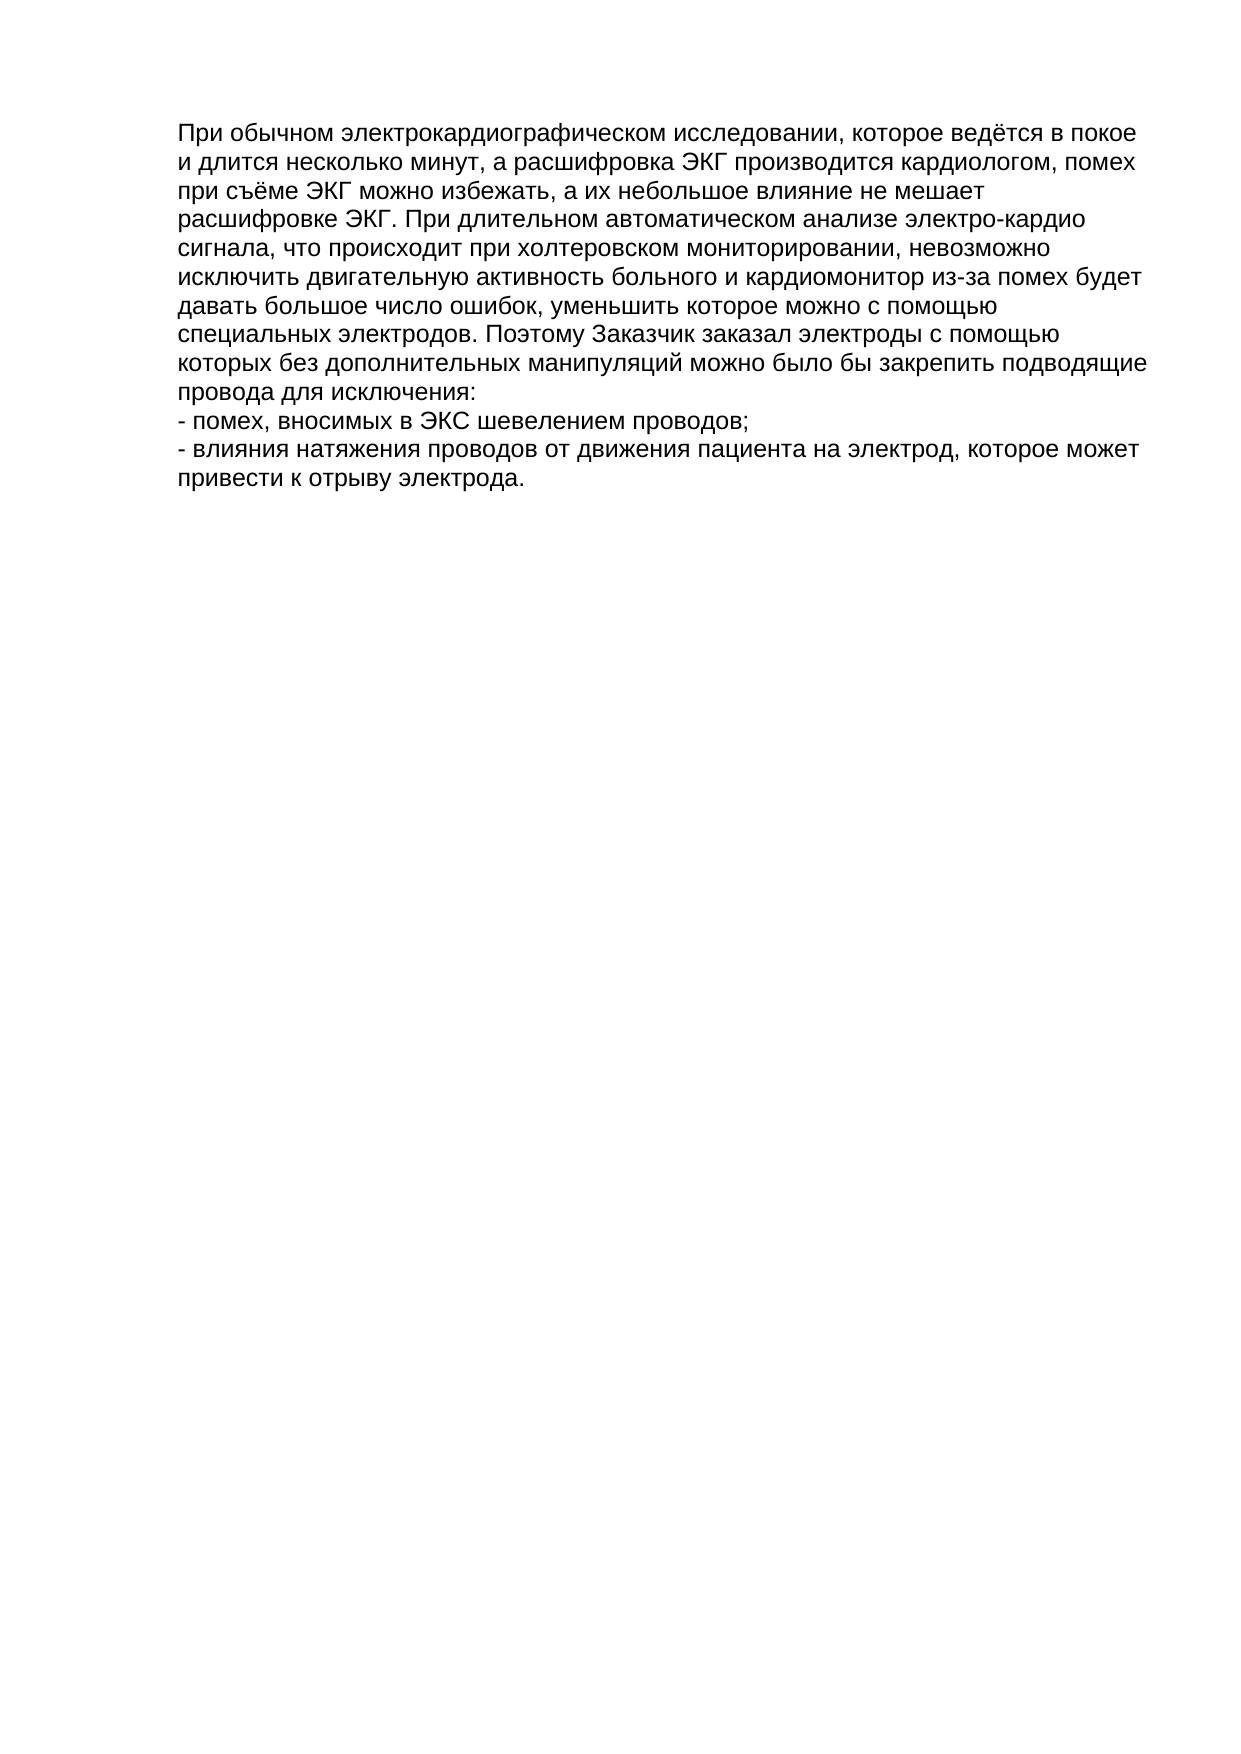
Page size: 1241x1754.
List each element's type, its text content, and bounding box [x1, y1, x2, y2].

text - помех, вносимых в ЭКС шевелением проводов; [177, 406, 1152, 434]
text - влияния натяжения проводов от движения пациента на электрод, которое может привести к отрыву электрода. [177, 434, 1152, 492]
text При обычном электрокардиографическом исследовании, которое ведётся в покое и длится несколько минут, а расшифровка ЭКГ производится кардиологом, помех при съёме ЭКГ можно избежать, а их небольшое влияние не мешает расшифровке ЭКГ. При длительном автоматическом анализе электро-кардио сигнала, что происходит при холтеровском мониторировании, невозможно исключить двигательную активность больного и кардиомонитор из-за помех будет давать большое число ошибок, уменьшить которое можно с помощью специальных электродов. Поэтому Заказчик заказал электроды с помощью которых без дополнительных манипуляций можно было бы закрепить подводящие провода для исключения: [177, 118, 1152, 406]
